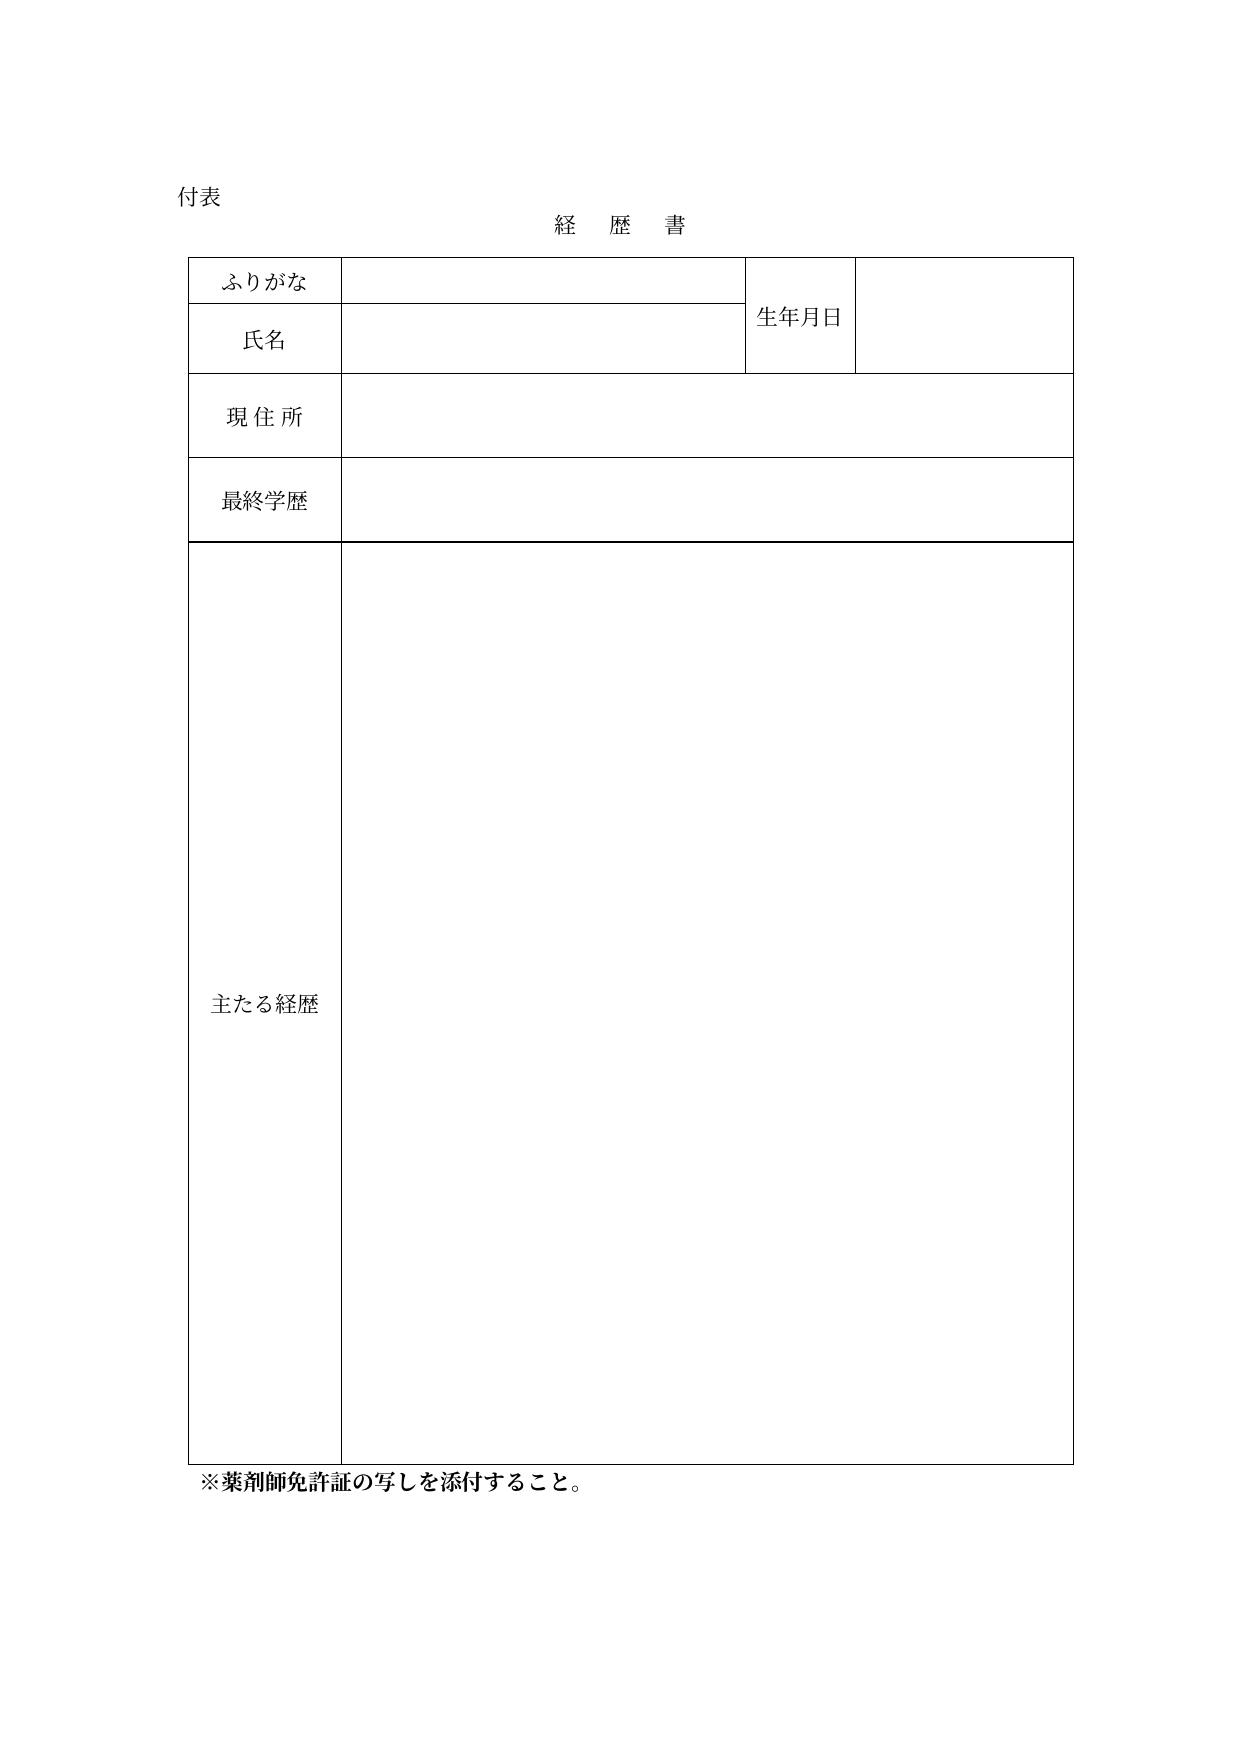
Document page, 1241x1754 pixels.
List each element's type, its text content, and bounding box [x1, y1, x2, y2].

table_cell 氏名 [189, 304, 341, 373]
table_cell [342, 458, 1073, 541]
table_header 生年月日 [746, 258, 855, 373]
table_cell 最終学歴 [189, 458, 341, 541]
text 付表 [177, 183, 1063, 208]
text 経歴書 [177, 208, 1063, 240]
table_cell [342, 304, 745, 373]
table_cell [342, 543, 1073, 1464]
table_header [342, 258, 745, 303]
table_cell [342, 374, 1073, 457]
text ※薬剤師免許証の写しを添付すること。 [177, 1465, 1063, 1496]
table_header [856, 258, 1073, 373]
table_header ふりがな [189, 258, 341, 303]
table_cell 現住所 [189, 374, 341, 457]
table_cell 主たる経歴 [189, 543, 341, 1464]
